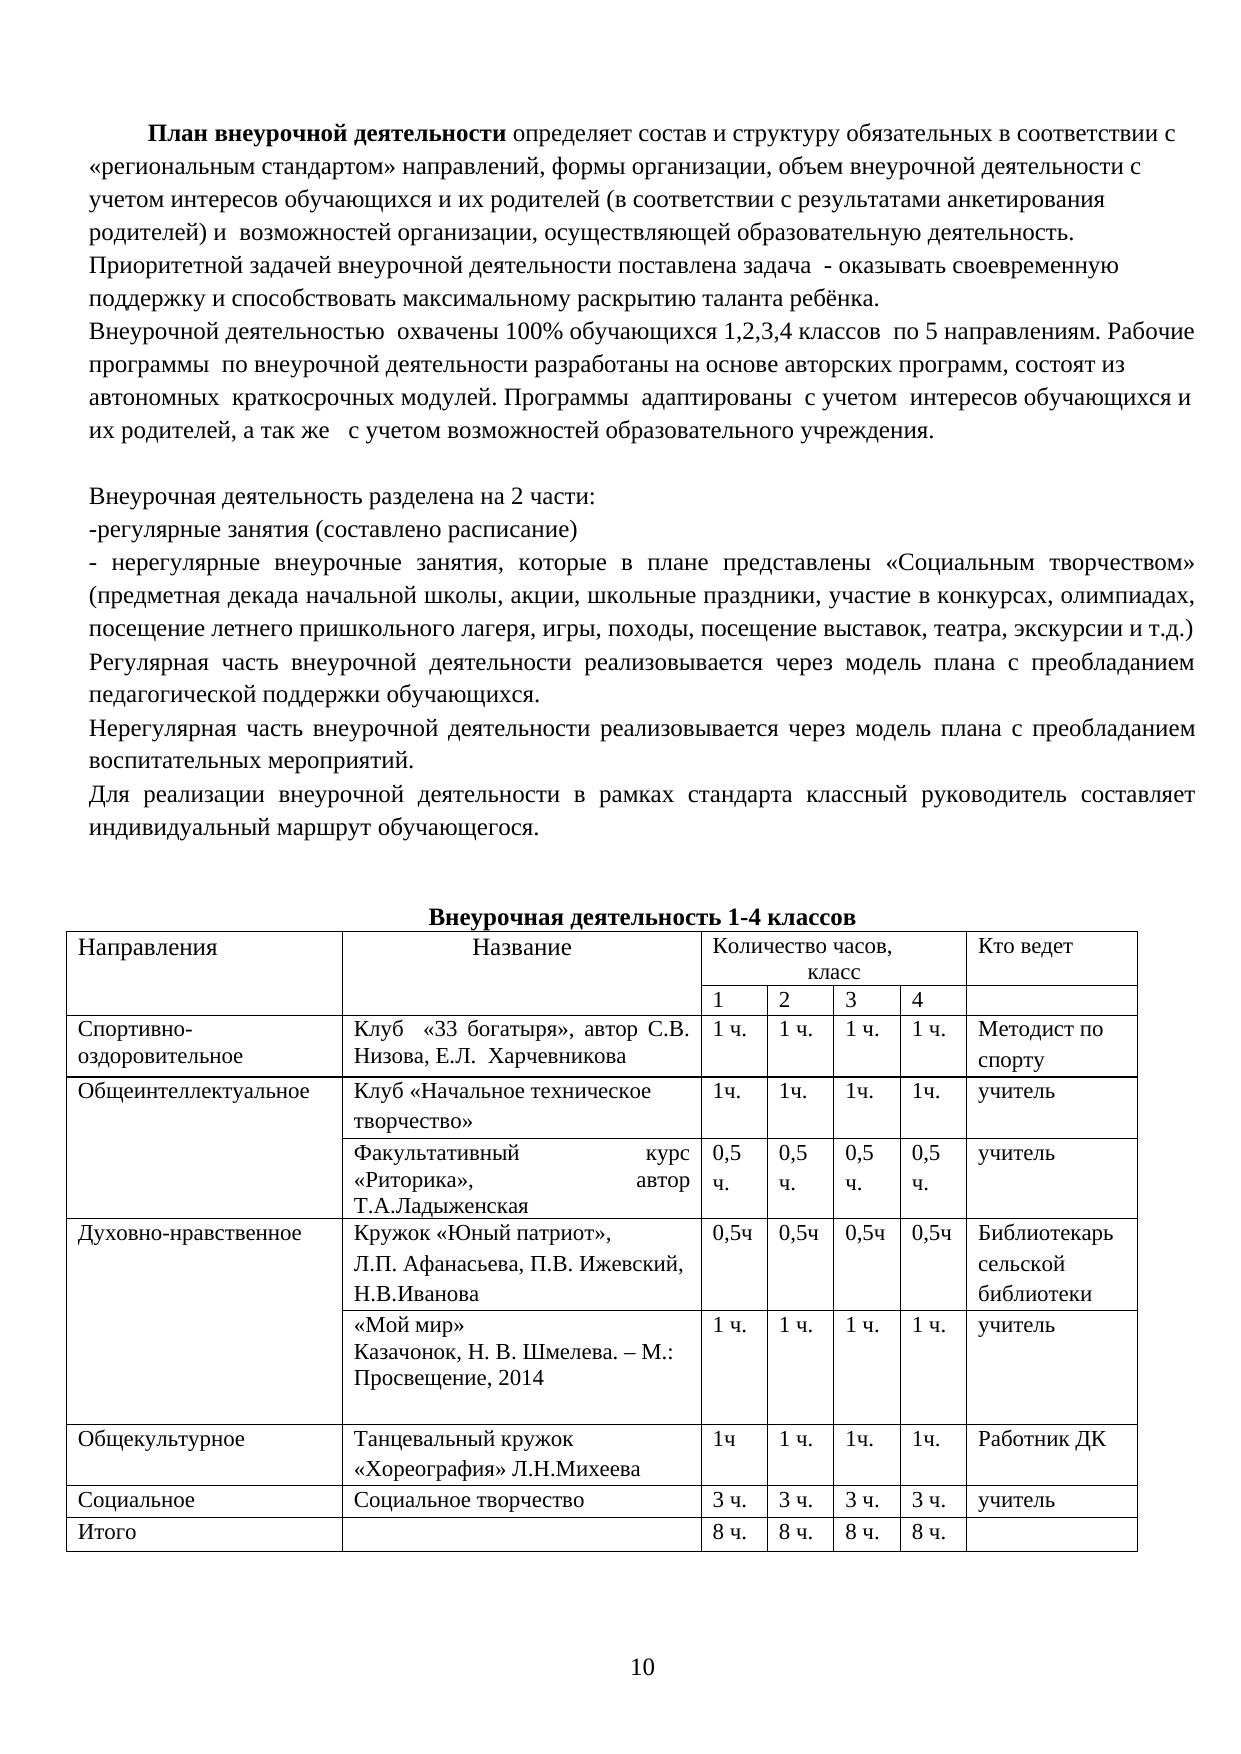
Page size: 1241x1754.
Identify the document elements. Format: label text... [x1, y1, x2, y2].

table_cell 1 ч. [901, 1311, 966, 1423]
table_cell Спортивно-оздоровительное [67, 1016, 342, 1076]
table_cell 1 [702, 986, 767, 1014]
table_cell 1 ч. [834, 1016, 900, 1076]
table_cell Итого [67, 1518, 342, 1551]
table_header Кто ведет [967, 932, 1137, 985]
table_cell учитель [967, 1139, 1137, 1218]
table_cell «Мой мир» Казачонок, Н. В. Шмелева. – М.: Просвещение, 2014 [343, 1311, 701, 1423]
table_cell Факультативный курс «Риторика», автор Т.А.Ладыженская [343, 1139, 701, 1218]
table_cell 1ч. [702, 1078, 767, 1138]
table_cell Общекультурное [67, 1425, 342, 1485]
table_cell 1 ч. [702, 1016, 767, 1076]
table_cell 3 [834, 986, 900, 1014]
table_cell Социальное [67, 1486, 342, 1517]
table_cell учитель [967, 1311, 1137, 1423]
table_cell Духовно-нравственное [67, 1219, 342, 1423]
table_cell 3 ч. [702, 1486, 767, 1517]
table_cell Танцевальный кружок «Хореография» Л.Н.Михеева [343, 1425, 701, 1485]
table_cell Кружок «Юный патриот», Л.П. Афанасьева, П.В. Ижевский, Н.В.Иванова [343, 1219, 701, 1310]
text Для реализации внеурочной деятельности в рамках стандарта классный руководитель составляет индивидуальный маршрут обучающегося. [89, 779, 1196, 840]
table_cell 1ч. [768, 1078, 833, 1138]
table_cell 1 ч. [768, 1311, 833, 1423]
table_cell 1ч. [834, 1078, 900, 1138]
table_cell 0,5 ч. [901, 1139, 966, 1218]
table_header Название [343, 932, 701, 1014]
table_header Направления [67, 932, 342, 1014]
table_cell 8 ч. [702, 1518, 767, 1551]
table_cell 0,5 ч. [768, 1139, 833, 1218]
table_cell Клуб «Начальное техническое творчество» [343, 1078, 701, 1138]
table_cell 3 ч. [901, 1486, 966, 1517]
table_cell 8 ч. [901, 1518, 966, 1551]
text Внеурочная деятельность разделена на 2 части: [89, 481, 1196, 510]
table_cell 4 [901, 986, 966, 1014]
table_header Количество часов, класс [702, 932, 966, 985]
table_cell 1 ч. [834, 1311, 900, 1423]
table_cell 1ч. [901, 1425, 966, 1485]
text -регулярные занятия (составлено расписание) [89, 514, 1196, 543]
table_cell 3 ч. [834, 1486, 900, 1517]
table_cell 0,5ч [768, 1219, 833, 1310]
table_cell 0,5ч [901, 1219, 966, 1310]
table_cell 2 [768, 986, 833, 1014]
table_cell 1 ч. [768, 1016, 833, 1076]
text План внеурочной деятельности определяет состав и структуру обязательных в соответствии с «региональным стандартом» направлений, формы организации, объем внеурочной деятельности с учетом интересов обучающихся и их родителей (в соответствии с результатами анкетирования родителей) и возможностей организации, осуществляющей образовательную деятельность. Приоритетной задачей внеурочной деятельности поставлена задача - оказывать своевременную поддержку и способствовать максимальному раскрытию таланта ребёнка. [89, 118, 1196, 312]
table_cell 1 ч. [901, 1016, 966, 1076]
table_cell Методист по спорту [967, 1016, 1137, 1076]
table_cell 0,5ч [834, 1219, 900, 1310]
table_cell 1ч. [901, 1078, 966, 1138]
table_cell Работник ДК [967, 1425, 1137, 1485]
text Нерегулярная часть внеурочной деятельности реализовывается через модель плана с преобладанием воспитательных мероприятий. [89, 713, 1196, 774]
text - нерегулярные внеурочные занятия, которые в плане представлены «Социальным творчеством» (предметная декада начальной школы, акции, школьные праздники, участие в конкурсах, олимпиадах, посещение летнего пришкольного лагеря, игры, походы, посещение выставок, театра, экскурсии и т.д.) [89, 547, 1196, 642]
table_cell Социальное творчество [343, 1486, 701, 1517]
table_cell Клуб «33 богатыря», автор С.В. Низова, Е.Л. Харчевникова [343, 1016, 701, 1076]
table_cell 1 ч. [768, 1425, 833, 1485]
text Регулярная часть внеурочной деятельности реализовывается через модель плана с преобладанием педагогической поддержки обучающихся. [89, 647, 1196, 708]
table_cell 0,5ч [702, 1219, 767, 1310]
table_cell 0,5 ч. [702, 1139, 767, 1218]
table_cell 1 ч. [702, 1311, 767, 1423]
table_cell 1ч. [834, 1425, 900, 1485]
table_cell Библиотекарь сельской библиотеки [967, 1219, 1137, 1310]
table_cell [967, 986, 1137, 1014]
table_cell 8 ч. [834, 1518, 900, 1551]
table_cell 1ч [702, 1425, 767, 1485]
text Внеурочная деятельность 1-4 классов [89, 902, 1196, 931]
table_cell 0,5 ч. [834, 1139, 900, 1218]
table_cell Общеинтеллектуальное [67, 1078, 342, 1218]
text Внеурочной деятельностью охвачены 100% обучающихся 1,2,3,4 классов по 5 направлениям. Рабочие программы по внеурочной деятельности разработаны на основе авторских программ, состоят из автономных краткосрочных модулей. Программы адаптированы с учетом интересов обучающихся и их родителей, а так же с учетом возможностей образовательного учреждения. [89, 316, 1196, 444]
table_cell 8 ч. [768, 1518, 833, 1551]
table_cell учитель [967, 1078, 1137, 1138]
table_cell [343, 1518, 701, 1551]
table_cell [967, 1518, 1137, 1551]
table_cell 3 ч. [768, 1486, 833, 1517]
table_cell учитель [967, 1486, 1137, 1517]
